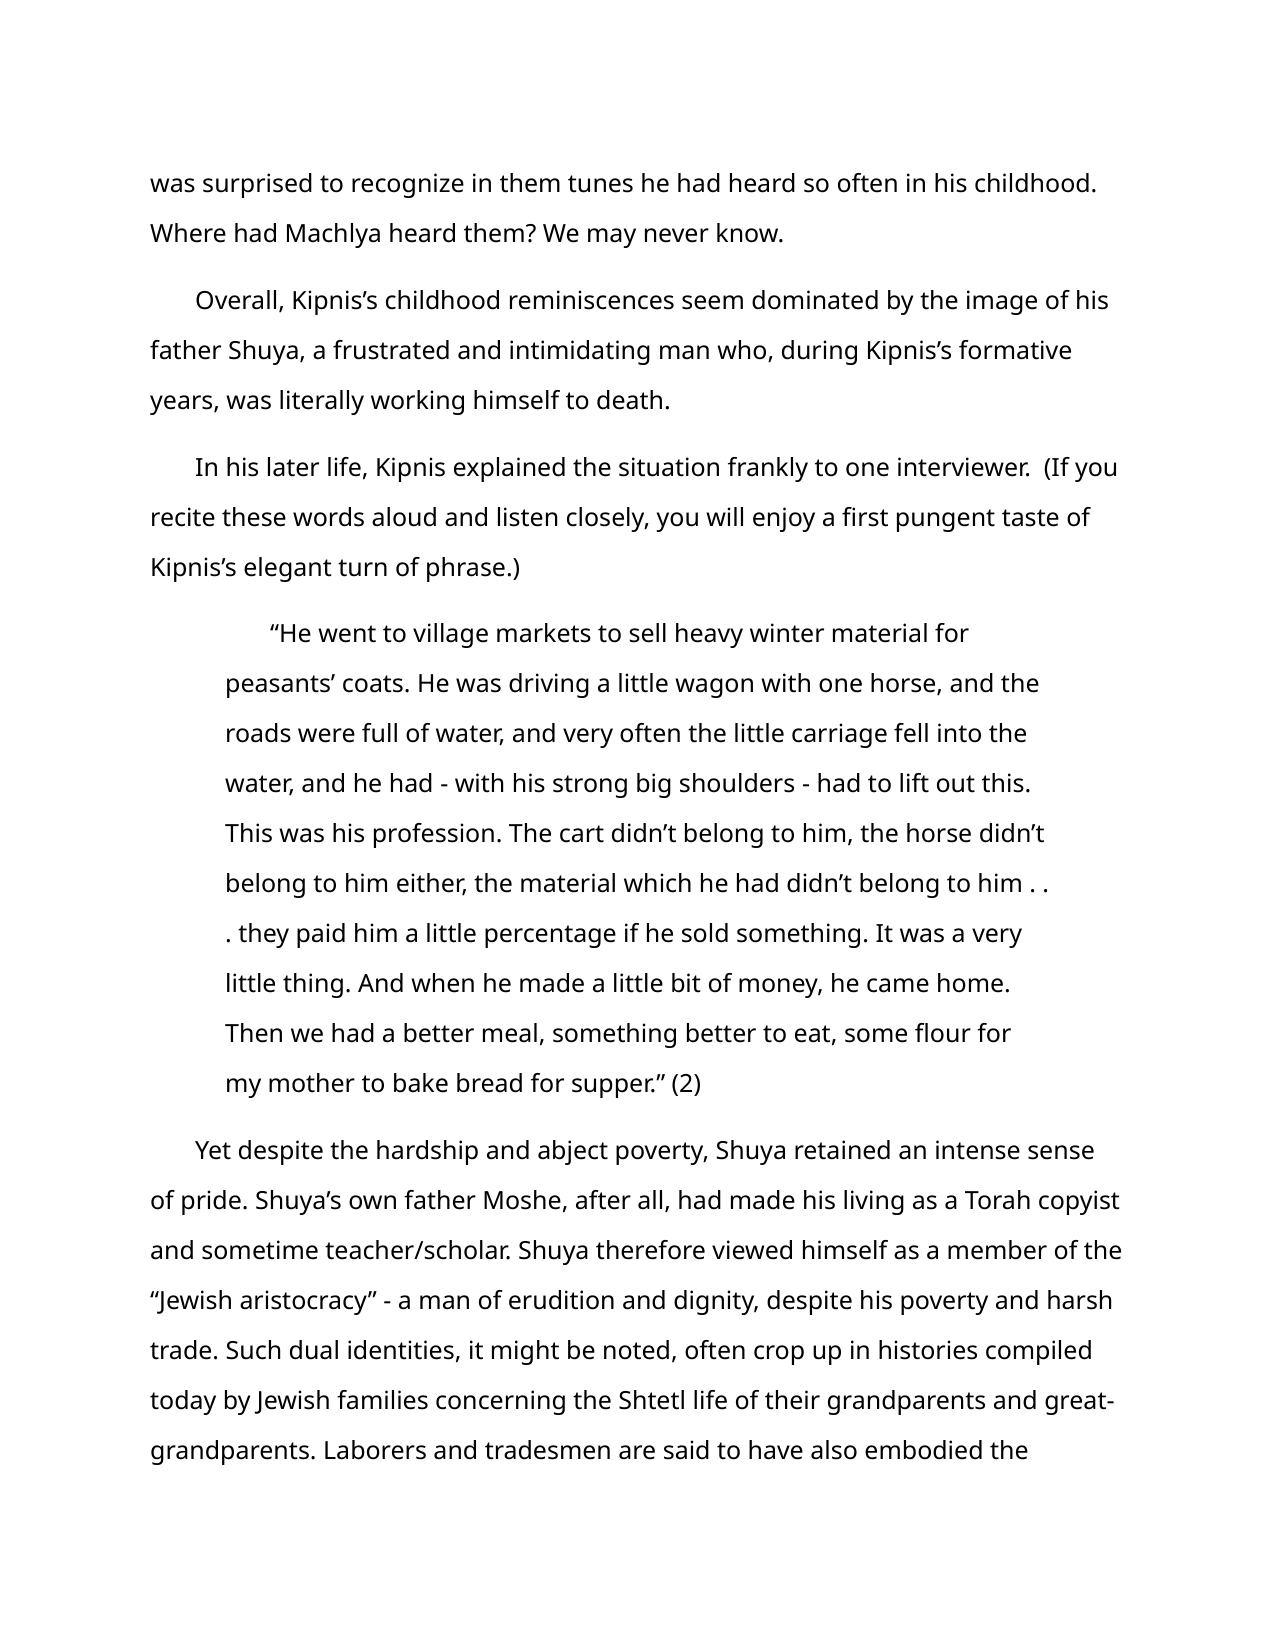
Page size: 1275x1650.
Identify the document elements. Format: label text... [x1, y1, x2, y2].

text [150, 150, 1125, 250]
text Overall, Kipnis’s childhood reminiscences seem dominated by the image of his father Shuya, a frustrated and intimidating man who, during Kipnis’s formative years, was literally working himself to death. [150, 267, 1125, 417]
text “He went to village markets to sell heavy winter material for peasants’ coats. He was driving a little wagon with one horse, and the roads were full of water, and very often the little carriage fell into the water, and he had - with his strong big shoulders - had to lift out this. This was his profession. The cart didn’t belong to him, the horse didn’t belong to him either, the material which he had didn’t belong to him . . . they paid him a little percentage if he sold something. It was a very little thing. And when he made a little bit of money, he came home. Then we had a better meal, something better to eat, some flour for my mother to bake bread for supper.” (2) [225, 600, 1050, 1100]
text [150, 1117, 1125, 1467]
text In his later life, Kipnis explained the situation frankly to one interviewer. (If you recite these words aloud and listen closely, you will enjoy a first pungent taste of Kipnis’s elegant turn of phrase.) [150, 433, 1125, 583]
